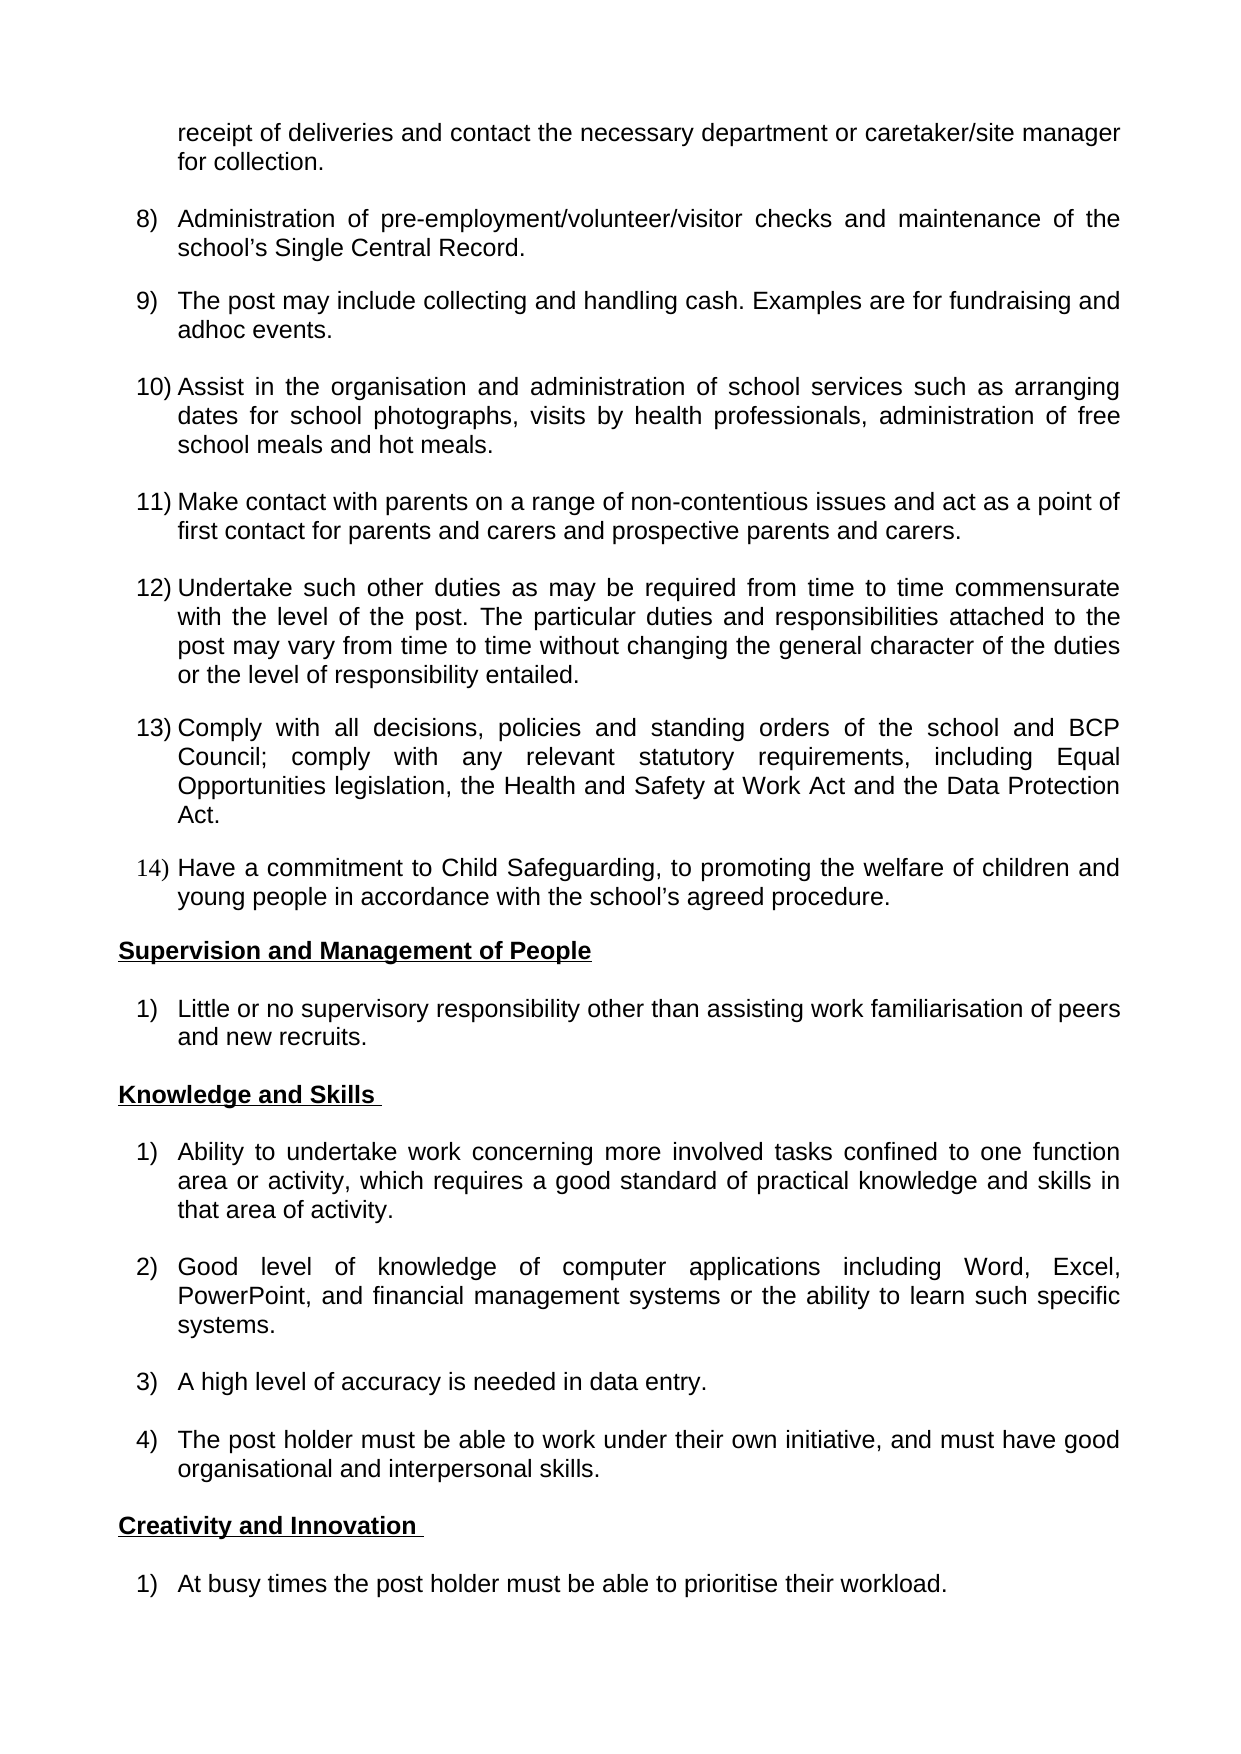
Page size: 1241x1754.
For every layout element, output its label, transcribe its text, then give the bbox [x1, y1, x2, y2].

list Make contact with parents on a range of non-contentious issues and act as a point of first contact for parents and carers and prospective parents and carers. [136, 487, 1122, 545]
subtitle Knowledge and Skills [118, 1080, 1122, 1108]
list The post holder must be able to work under their own initiative, and must have good organisational and interpersonal skills. [136, 1425, 1122, 1482]
subtitle Creativity and Innovation [118, 1511, 1122, 1540]
list Little or no supervisory responsibility other than assisting work familiarisation of peers and new recruits. [136, 993, 1122, 1051]
list Good level of knowledge of computer applications including Word, Excel, PowerPoint, and financial management systems or the ability to learn such specific systems. [136, 1252, 1122, 1338]
subtitle Supervision and Management of People [118, 936, 1122, 965]
list Comply with all decisions, policies and standing orders of the school and BCP Council; comply with any relevant statutory requirements, including Equal Opportunities legislation, the Health and Safety at Work Act and the Data Protection Act. [136, 713, 1122, 828]
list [136, 118, 1122, 176]
list Have a commitment to Child Safeguarding, to promoting the welfare of children and young people in accordance with the school’s agreed procedure. [136, 853, 1122, 911]
list Administration of pre-employment/volunteer/visitor checks and maintenance of the school’s Single Central Record. [136, 204, 1122, 262]
list Assist in the organisation and administration of school services such as arranging dates for school photographs, visits by health professionals, administration of free school meals and hot meals. [136, 372, 1122, 458]
list At busy times the post holder must be able to prioritise their workload. [136, 1568, 1122, 1597]
list Undertake such other duties as may be required from time to time commensurate with the level of the post. The particular duties and responsibilities attached to the post may vary from time to time without changing the general character of the duties or the level of responsibility entailed. [136, 573, 1122, 688]
list Ability to undertake work concerning more involved tasks confined to one function area or activity, which requires a good standard of practical knowledge and skills in that area of activity. [136, 1137, 1122, 1223]
list The post may include collecting and handling cash. Examples are for fundraising and adhoc events. [136, 286, 1122, 343]
list A high level of accuracy is needed in data entry. [136, 1367, 1122, 1396]
